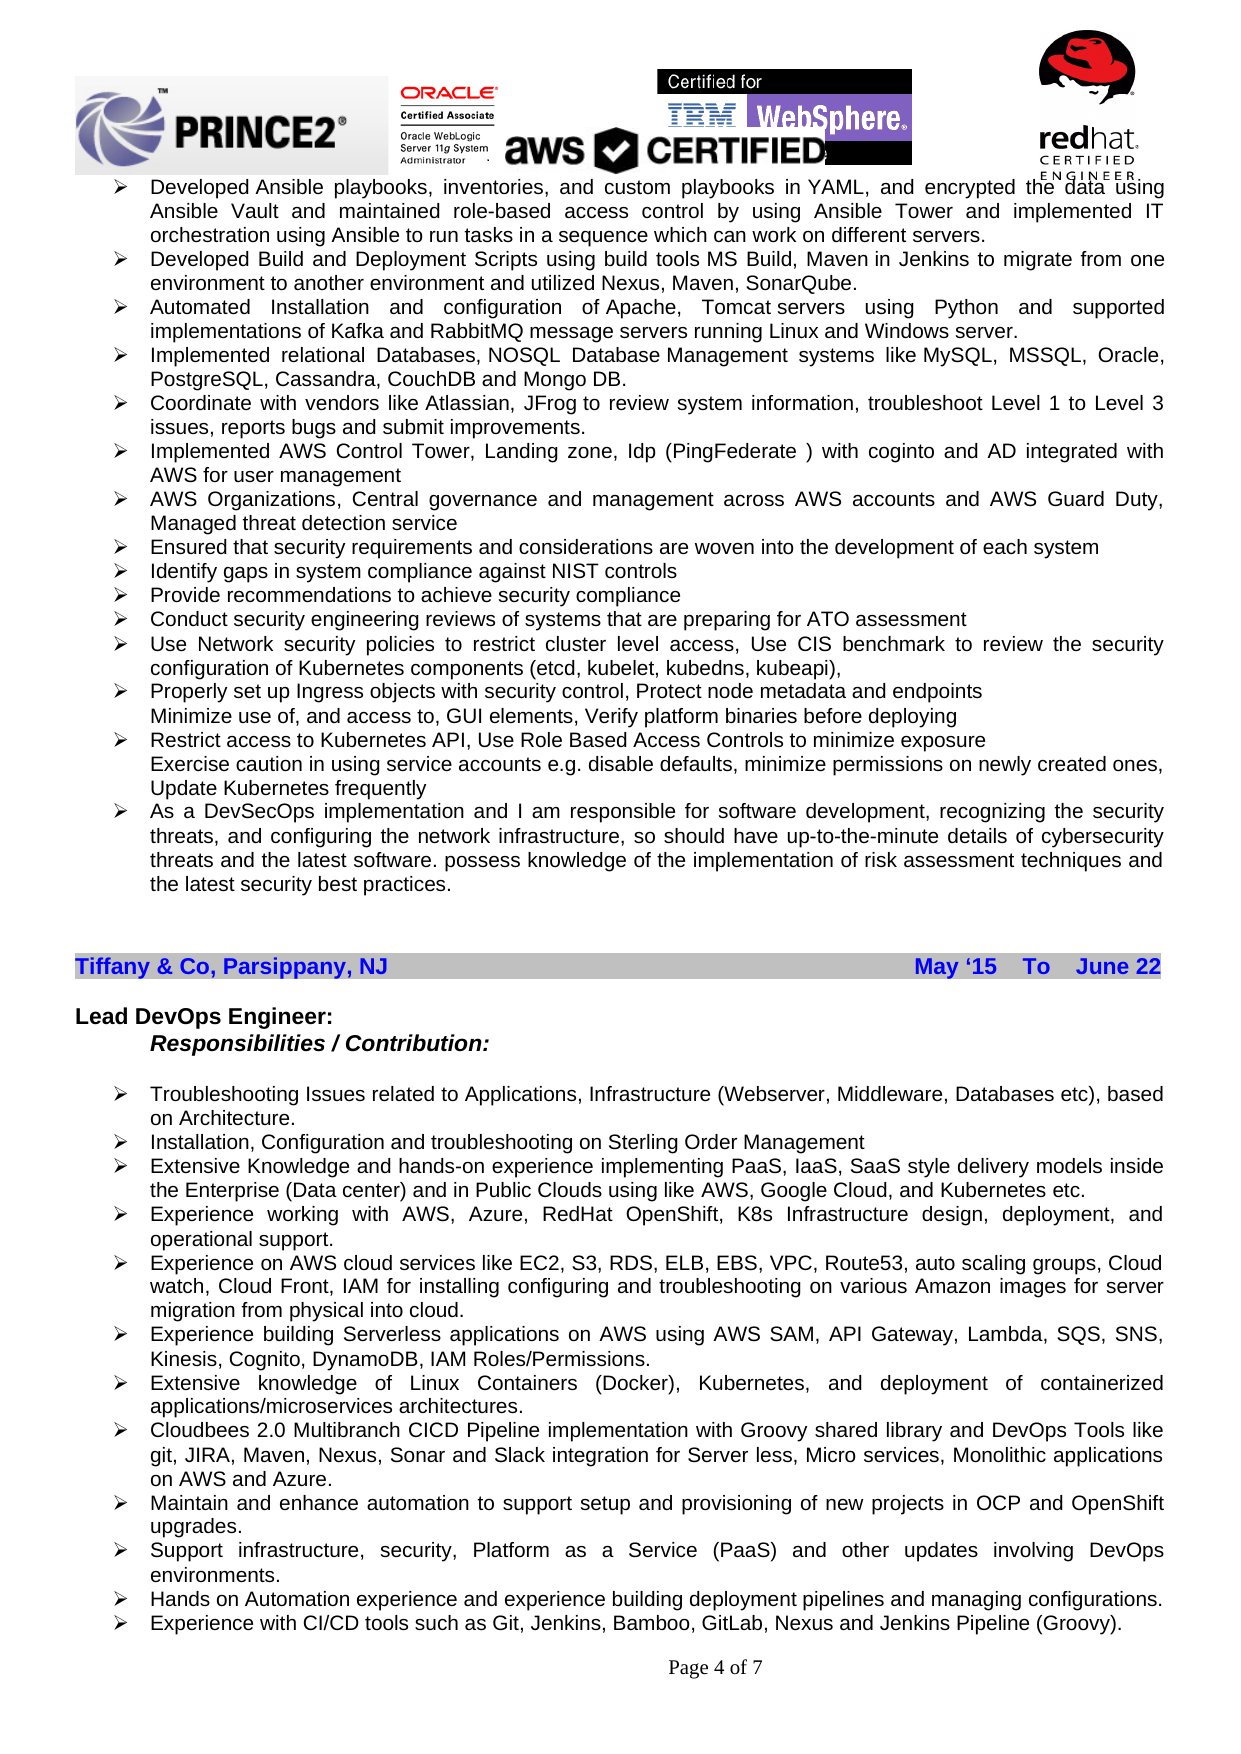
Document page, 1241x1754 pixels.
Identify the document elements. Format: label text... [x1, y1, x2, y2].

list Extensive knowledge of Linux Containers (Docker), Kubernetes, and deployment of containerized applications/microservices architectures. [112, 1370, 1165, 1418]
picture [75, 69, 912, 175]
text Responsibilities / Contribution: [150, 1029, 1165, 1056]
list Developed Build and Deployment Scripts using build tools MS Build, Maven in Jenkins to migrate from one environment to another environment and utilized Nexus, Maven, SonarQube. [112, 247, 1165, 295]
list Ensured that security requirements and considerations are woven into the development of each system [112, 535, 1165, 559]
list Experience building Serverless applications on AWS using AWS SAM, API Gateway, Lambda, SQS, SNS, Kinesis, Cognito, DynamoDB, IAM Roles/Permissions. [112, 1322, 1165, 1370]
list Support infrastructure, security, Platform as a Service (PaaS) and other updates involving DevOps environments. [112, 1538, 1165, 1586]
list Properly set up Ingress objects with security control, Protect node metadata and endpoints Minimize use of, and access to, GUI elements, Verify platform binaries before deploying [112, 679, 1165, 727]
list Experience working with AWS, Azure, RedHat OpenShift, K8s Infrastructure design, deployment, and operational support. [112, 1202, 1165, 1250]
list Installation, Configuration and troubleshooting on Sterling Order Management [112, 1130, 1165, 1154]
list As a DevSecOps implementation and I am responsible for software development, recognizing the security threats, and configuring the network infrastructure, so should have up-to-the-minute details of cybersecurity threats and the latest software. possess knowledge of the implementation of risk assessment techniques and the latest security best practices. [112, 799, 1165, 895]
subtitle Lead DevOps Engineer: [75, 1003, 1165, 1029]
list Troubleshooting Issues related to Applications, Infrastructure (Webserver, Middleware, Databases etc), based on Architecture. [112, 1082, 1165, 1130]
list Conduct security engineering reviews of systems that are preparing for ATO assessment [112, 607, 1165, 631]
list Hands on Automation experience and experience building deployment pipelines and managing configurations. [112, 1586, 1165, 1610]
list Use Network security policies to restrict cluster level access, Use CIS benchmark to review the security configuration of Kubernetes components (etcd, kubelet, kubedns, kubeapi), [112, 631, 1165, 679]
list Maintain and enhance automation to support setup and provisioning of new projects in OCP and OpenShift upgrades. [112, 1490, 1165, 1538]
list Extensive Knowledge and hands-on experience implementing PaaS, IaaS, SaaS style delivery models inside the Enterprise (Data center) and in Public Clouds using like AWS, Google Cloud, and Kubernetes etc. [112, 1154, 1165, 1202]
list Identify gaps in system compliance against NIST controls [112, 559, 1165, 583]
list Cloudbees 2.0 Multibranch CICD Pipeline implementation with Groovy shared library and DevOps Tools like git, JIRA, Maven, Nexus, Sonar and Slack integration for Server less, Micro services, Monolithic applications on AWS and Azure. [112, 1418, 1165, 1490]
list Implemented AWS Control Tower, Landing zone, Idp (PingFederate ) with coginto and AD integrated with AWS for user management [112, 439, 1165, 487]
list Restrict access to Kubernetes API, Use Role Based Access Controls to minimize exposure Exercise caution in using service accounts e.g. disable defaults, minimize permissions on newly created ones, Update Kubernetes frequently [112, 727, 1165, 799]
list Experience with CI/CD tools such as Git, Jenkins, Bamboo, GitLab, Nexus and Jenkins Pipeline (Groovy). [112, 1610, 1165, 1634]
list Experience on AWS cloud services like EC2, S3, RDS, ELB, EBS, VPC, Route53, auto scaling groups, Cloud watch, Cloud Front, IAM for installing configuring and troubleshooting on various Amazon images for server migration from physical into cloud. [112, 1250, 1165, 1322]
list Automated Installation and configuration of Apache, Tomcat servers using Python and supported implementations of Kafka and RabbitMQ message servers running Linux and Windows server. [112, 295, 1165, 343]
picture [1037, 28, 1139, 175]
list AWS Organizations, Central governance and management across AWS accounts and AWS Guard Duty, Managed threat detection service [112, 487, 1165, 535]
list Developed Ansible playbooks, inventories, and custom playbooks in YAML, and encrypted the data using Ansible Vault and maintained role-based access control by using Ansible Tower and implemented IT orchestration using Ansible to run tasks in a sequence which can work on different servers. [112, 175, 1165, 247]
list Coordinate with vendors like Atlassian, JFrog to review system information, troubleshoot Level 1 to Level 3 issues, reports bugs and submit improvements. [112, 391, 1165, 439]
list Provide recommendations to achieve security compliance [112, 583, 1165, 607]
list Implemented relational Databases, NOSQL Database Management systems like MySQL, MSSQL, Oracle, PostgreSQL, Cassandra, CouchDB and Mongo DB. [112, 343, 1165, 391]
